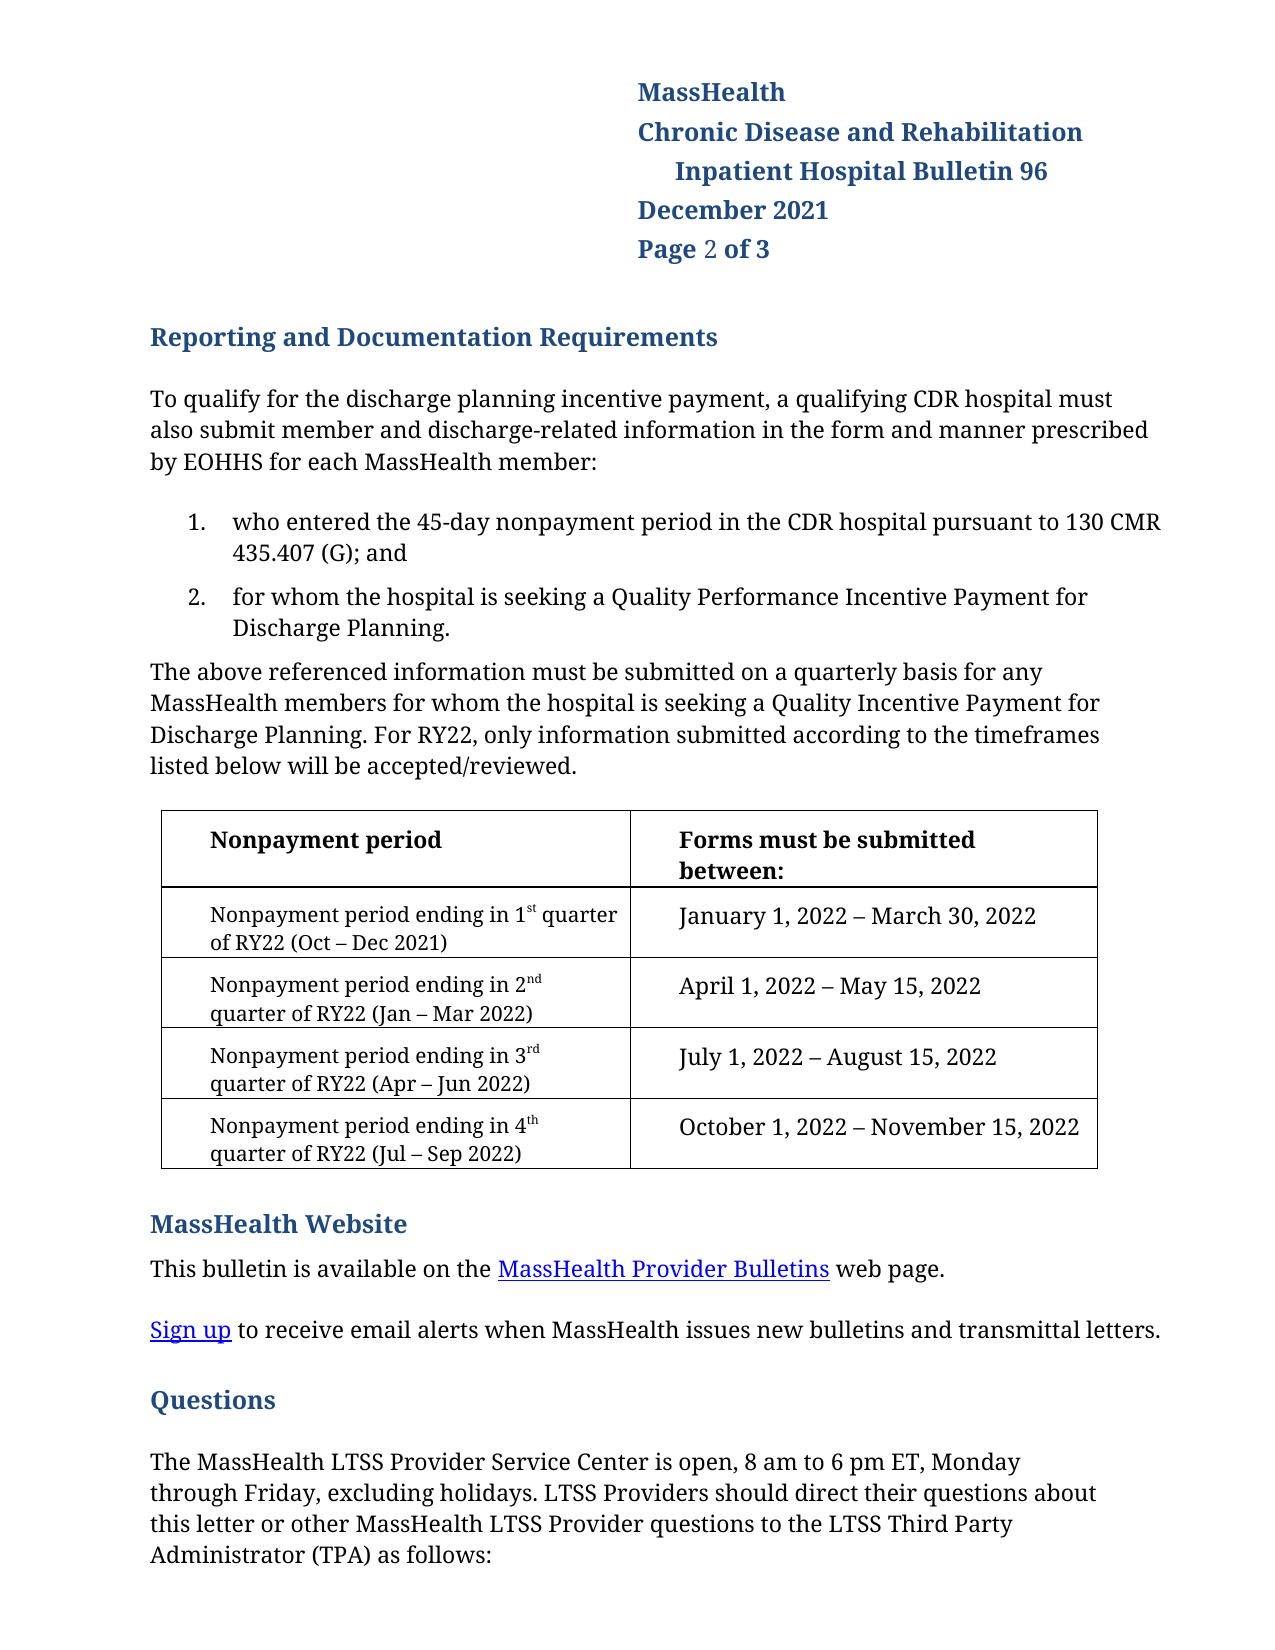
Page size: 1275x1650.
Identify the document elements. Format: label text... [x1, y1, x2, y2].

table_cell Nonpayment period ending in 2nd quarter of RY22 (Jan – Mar 2022) [162, 958, 630, 1027]
text To qualify for the discharge planning incentive payment, a qualifying CDR hospital must also submit member and discharge-related information in the form and manner prescribed by EOHHS for each MassHealth member: [150, 383, 1162, 477]
text The above referenced information must be submitted on a quarterly basis for any MassHealth members for whom the hospital is seeking a Quality Incentive Payment for Discharge Planning. For RY22, only information submitted according to the timeframes listed below will be accepted/reviewed. [150, 656, 1162, 781]
table_cell April 1, 2022 – May 15, 2022 [631, 958, 1097, 1027]
subtitle Questions [150, 1382, 1134, 1416]
table_header Nonpayment period [162, 811, 630, 886]
subtitle Reporting and Documentation Requirements [150, 320, 1134, 354]
table_cell Nonpayment period ending in 1st quarter of RY22 (Oct – Dec 2021) [162, 888, 630, 957]
table_cell October 1, 2022 – November 15, 2022 [631, 1099, 1097, 1168]
text This bulletin is available on the MassHealth Provider Bulletins web page. [150, 1253, 1162, 1284]
text Sign up to receive email alerts when MassHealth issues new bulletins and transmittal letters. [150, 1313, 1162, 1345]
table_cell Nonpayment period ending in 3rd quarter of RY22 (Apr – Jun 2022) [162, 1028, 630, 1098]
text The MassHealth LTSS Provider Service Center is open, 8 am to 6 pm ET, Monday through Friday, excluding holidays. LTSS Providers should direct their questions about this letter or other MassHealth LTSS Provider questions to the LTSS Third Party Administrator (TPA) as follows: [150, 1446, 1102, 1571]
table_cell January 1, 2022 – March 30, 2022 [631, 888, 1097, 957]
text 1. who entered the 45-day nonpayment period in the CDR hospital pursuant to 130 CMR 435.407 (G); and [187, 506, 1162, 569]
table_cell July 1, 2022 – August 15, 2022 [631, 1028, 1097, 1098]
subtitle MassHealth Website [150, 1207, 1134, 1241]
text 2. for whom the hospital is seeking a Quality Performance Incentive Payment for Discharge Planning. [187, 581, 1162, 644]
table_cell Nonpayment period ending in 4th quarter of RY22 (Jul – Sep 2022) [162, 1099, 630, 1168]
table_header Forms must be submitted between: [631, 811, 1097, 886]
